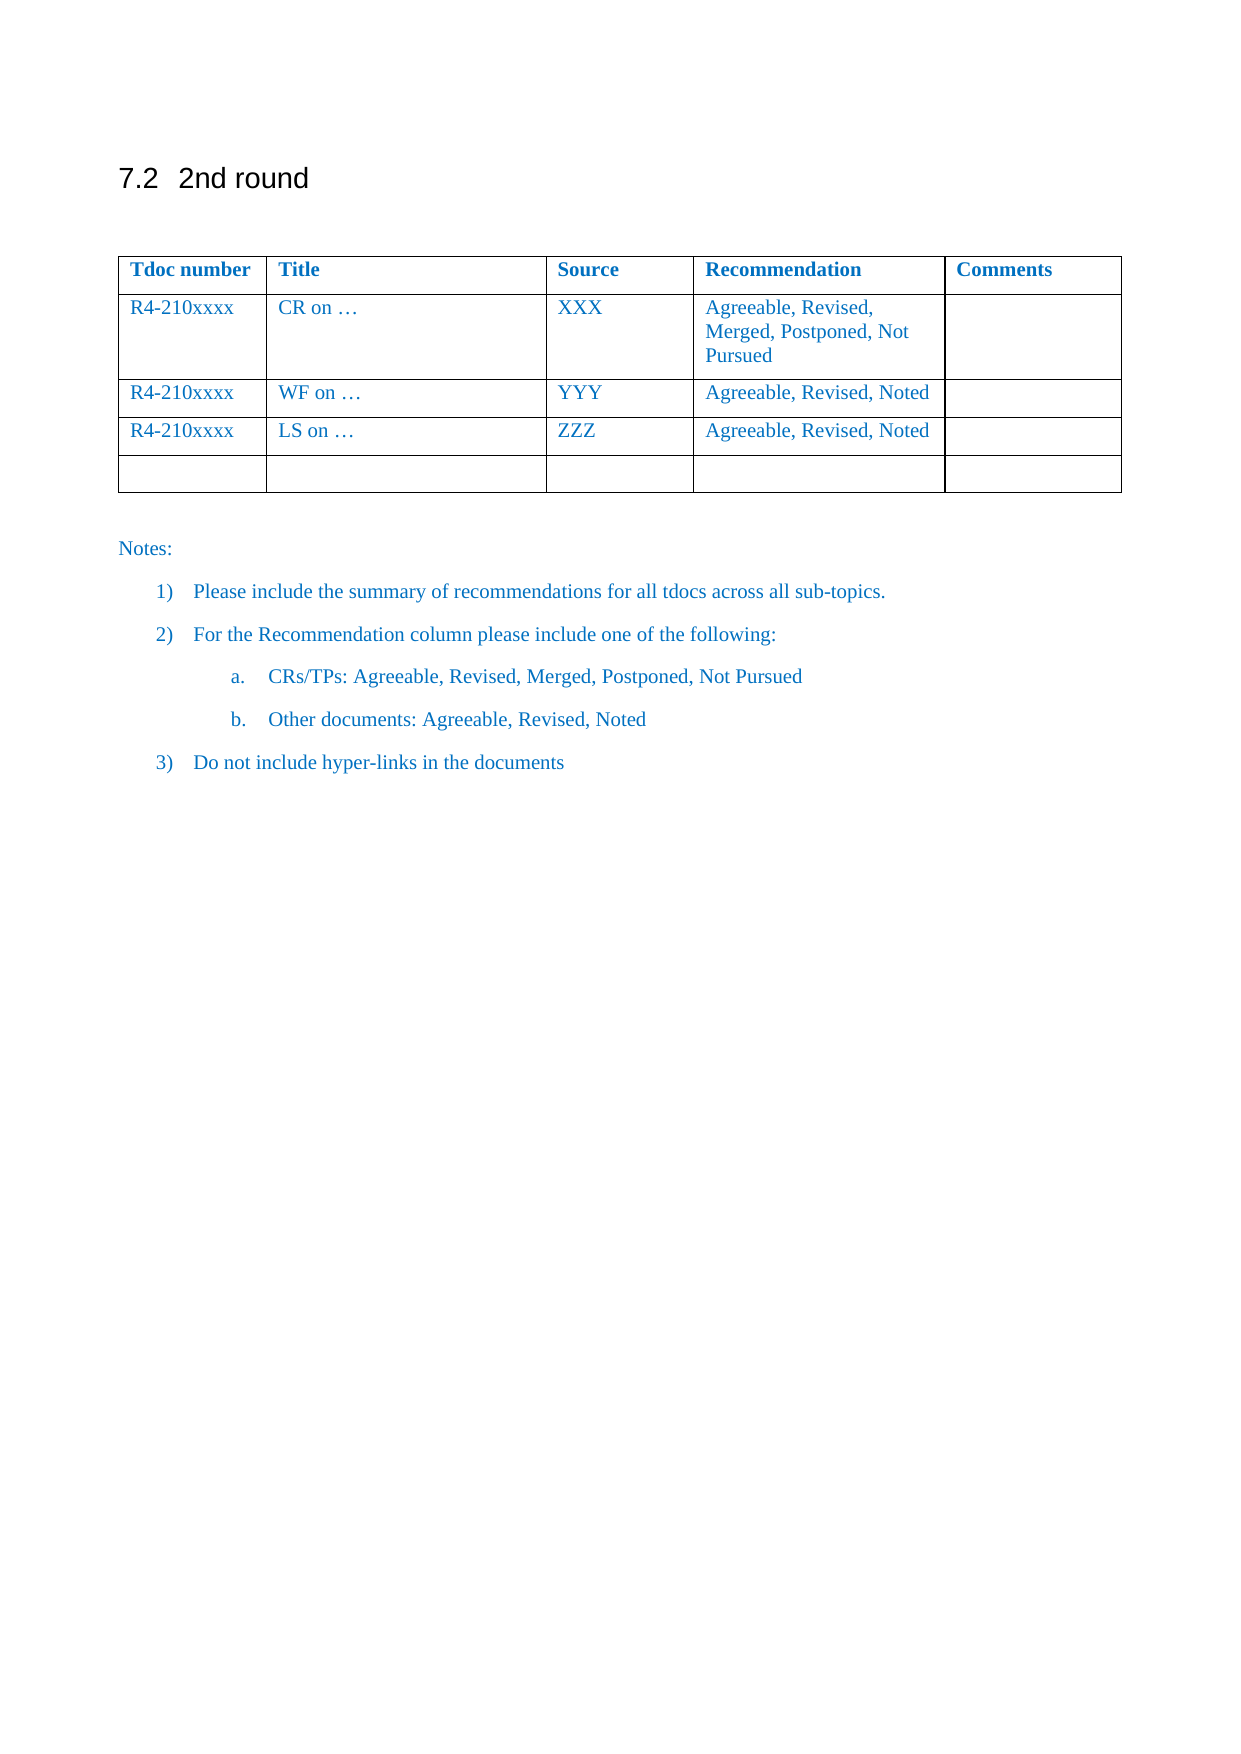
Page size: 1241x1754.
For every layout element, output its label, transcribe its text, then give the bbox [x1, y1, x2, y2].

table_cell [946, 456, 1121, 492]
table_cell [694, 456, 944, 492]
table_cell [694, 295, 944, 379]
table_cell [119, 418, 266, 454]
list CRs/TPs: Agreeable, Revised, Merged, Postponed, Not Pursued [231, 664, 1122, 688]
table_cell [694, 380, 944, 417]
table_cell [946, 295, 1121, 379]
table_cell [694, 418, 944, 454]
list Please include the summary of recommendations for all tdocs across all sub-topics. [156, 579, 1122, 603]
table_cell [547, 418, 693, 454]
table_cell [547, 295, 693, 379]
list For the Recommendation column please include one of the following: [156, 622, 1122, 646]
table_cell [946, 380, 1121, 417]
text Notes: [118, 536, 1122, 560]
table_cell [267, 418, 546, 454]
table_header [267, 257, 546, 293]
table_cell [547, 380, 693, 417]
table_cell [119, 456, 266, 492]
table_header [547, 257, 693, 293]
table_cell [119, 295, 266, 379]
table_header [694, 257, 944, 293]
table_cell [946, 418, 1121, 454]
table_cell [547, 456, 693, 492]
subtitle 2nd round [118, 161, 1122, 194]
list Other documents: Agreeable, Revised, Noted [231, 707, 1122, 731]
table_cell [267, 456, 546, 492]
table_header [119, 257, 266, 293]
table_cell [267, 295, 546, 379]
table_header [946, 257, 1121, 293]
list Do not include hyper-links in the documents [156, 750, 1122, 774]
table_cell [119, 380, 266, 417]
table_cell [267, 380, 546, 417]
